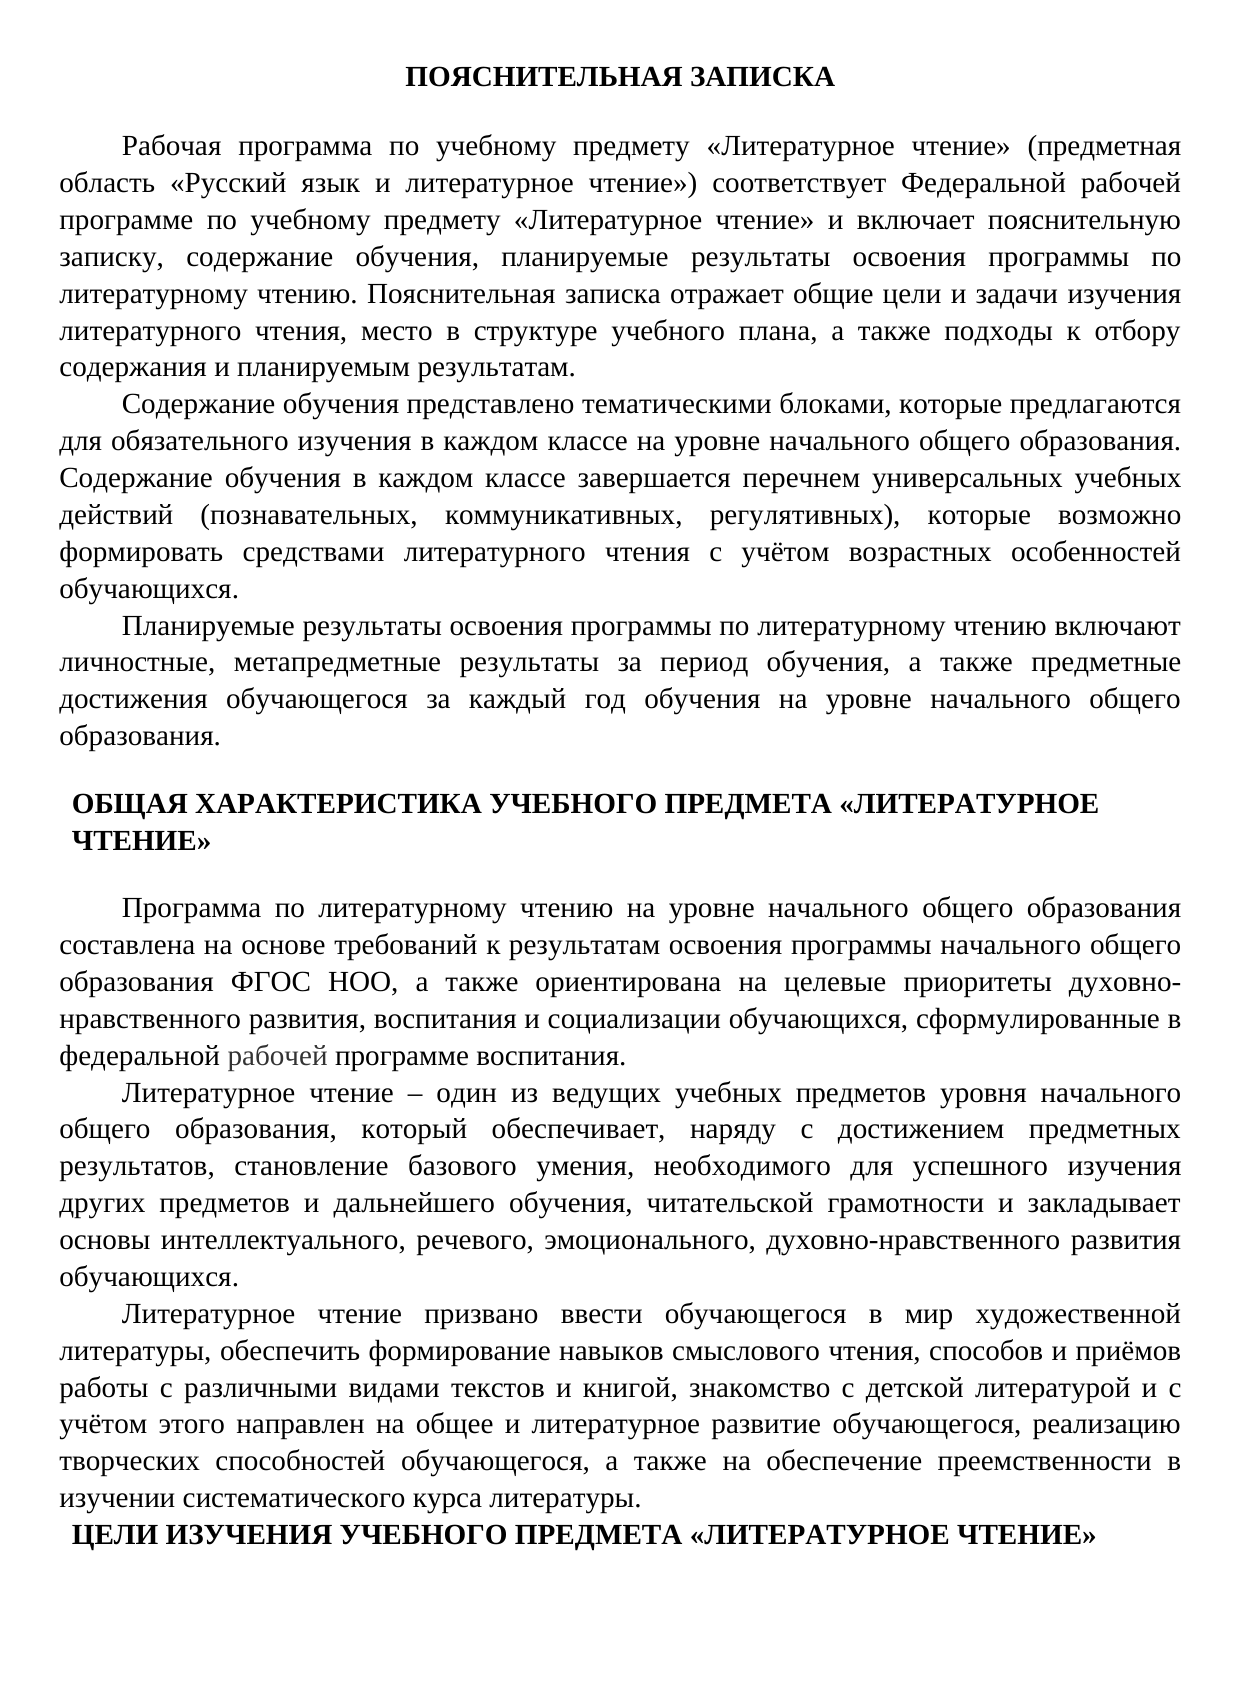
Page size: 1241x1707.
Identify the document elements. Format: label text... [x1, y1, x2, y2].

text Содержание обучения представлено тематическими блоками, которые предлагаются для обязательного изучения в каждом классе на уровне начального общего образования. Содержание обучения в каждом классе завершается перечнем универсальных учебных действий (познавательных, коммуникативных, регулятивных), которые возможно формировать средствами литературного чтения с учётом возрастных особенностей обучающихся. [59, 386, 1181, 604]
text Планируемые результаты освоения программы по литературному чтению включают личностные, метапредметные результаты за период обучения, а также предметные достижения обучающегося за каждый год обучения на уровне начального общего образования. [59, 608, 1181, 752]
text Рабочая программа по учебному предмету «Литературное чтение» (предметная область «Русский язык и литературное чтение») соответствует Федеральной рабочей программе по учебному предмету «Литературное чтение» и включает пояснительную записку, содержание обучения, планируемые результаты освоения программы по литературному чтению. Пояснительная записка отражает общие цели и задачи изучения литературного чтения, место в структуре учебного плана, а также подходы к отбору содержания и планируемым результатам. [59, 128, 1181, 383]
text Программа по литературному чтению на уровне начального общего образования составлена на основе требований к результатам освоения программы начального общего образования ФГОС НОО, а также ориентирована на целевые приоритеты духовно-нравственного развития, воспитания и социализации обучающихся, сформулированные в федеральной рабочей программе воспитания. [59, 890, 1181, 1071]
text ОБЩАЯ ХАРАКТЕРИСТИКА УЧЕБНОГО ПРЕДМЕТА «ЛИТЕРАТУРНОЕ ЧТЕНИЕ» [72, 786, 1181, 856]
text ПОЯСНИТЕЛЬНАЯ ЗАПИСКА [59, 59, 1181, 93]
text Литературное чтение – один из ведущих учебных предметов уровня начального общего образования, который обеспечивает, наряду с достижением предметных результатов, становление базового умения, необходимого для успешного изучения других предметов и дальнейшего обучения, читательской грамотности и закладывает основы интеллектуального, речевого, эмоционального, духовно-нравственного развития обучающихся. [59, 1075, 1181, 1293]
text Литературное чтение призвано ввести обучающегося в мир художественной литературы, обеспечить формирование навыков смыслового чтения, способов и приёмов работы с различными видами текстов и книгой, знакомство с детской литературой и с учётом этого направлен на общее и литературное развитие обучающегося, реализацию творческих способностей обучающегося, а также на обеспечение преемственности в изучении систематического курса литературы. [59, 1296, 1181, 1514]
text ЦЕЛИ ИЗУЧЕНИЯ УЧЕБНОГО ПРЕДМЕТА «ЛИТЕРАТУРНОЕ ЧТЕНИЕ» [72, 1517, 1181, 1551]
